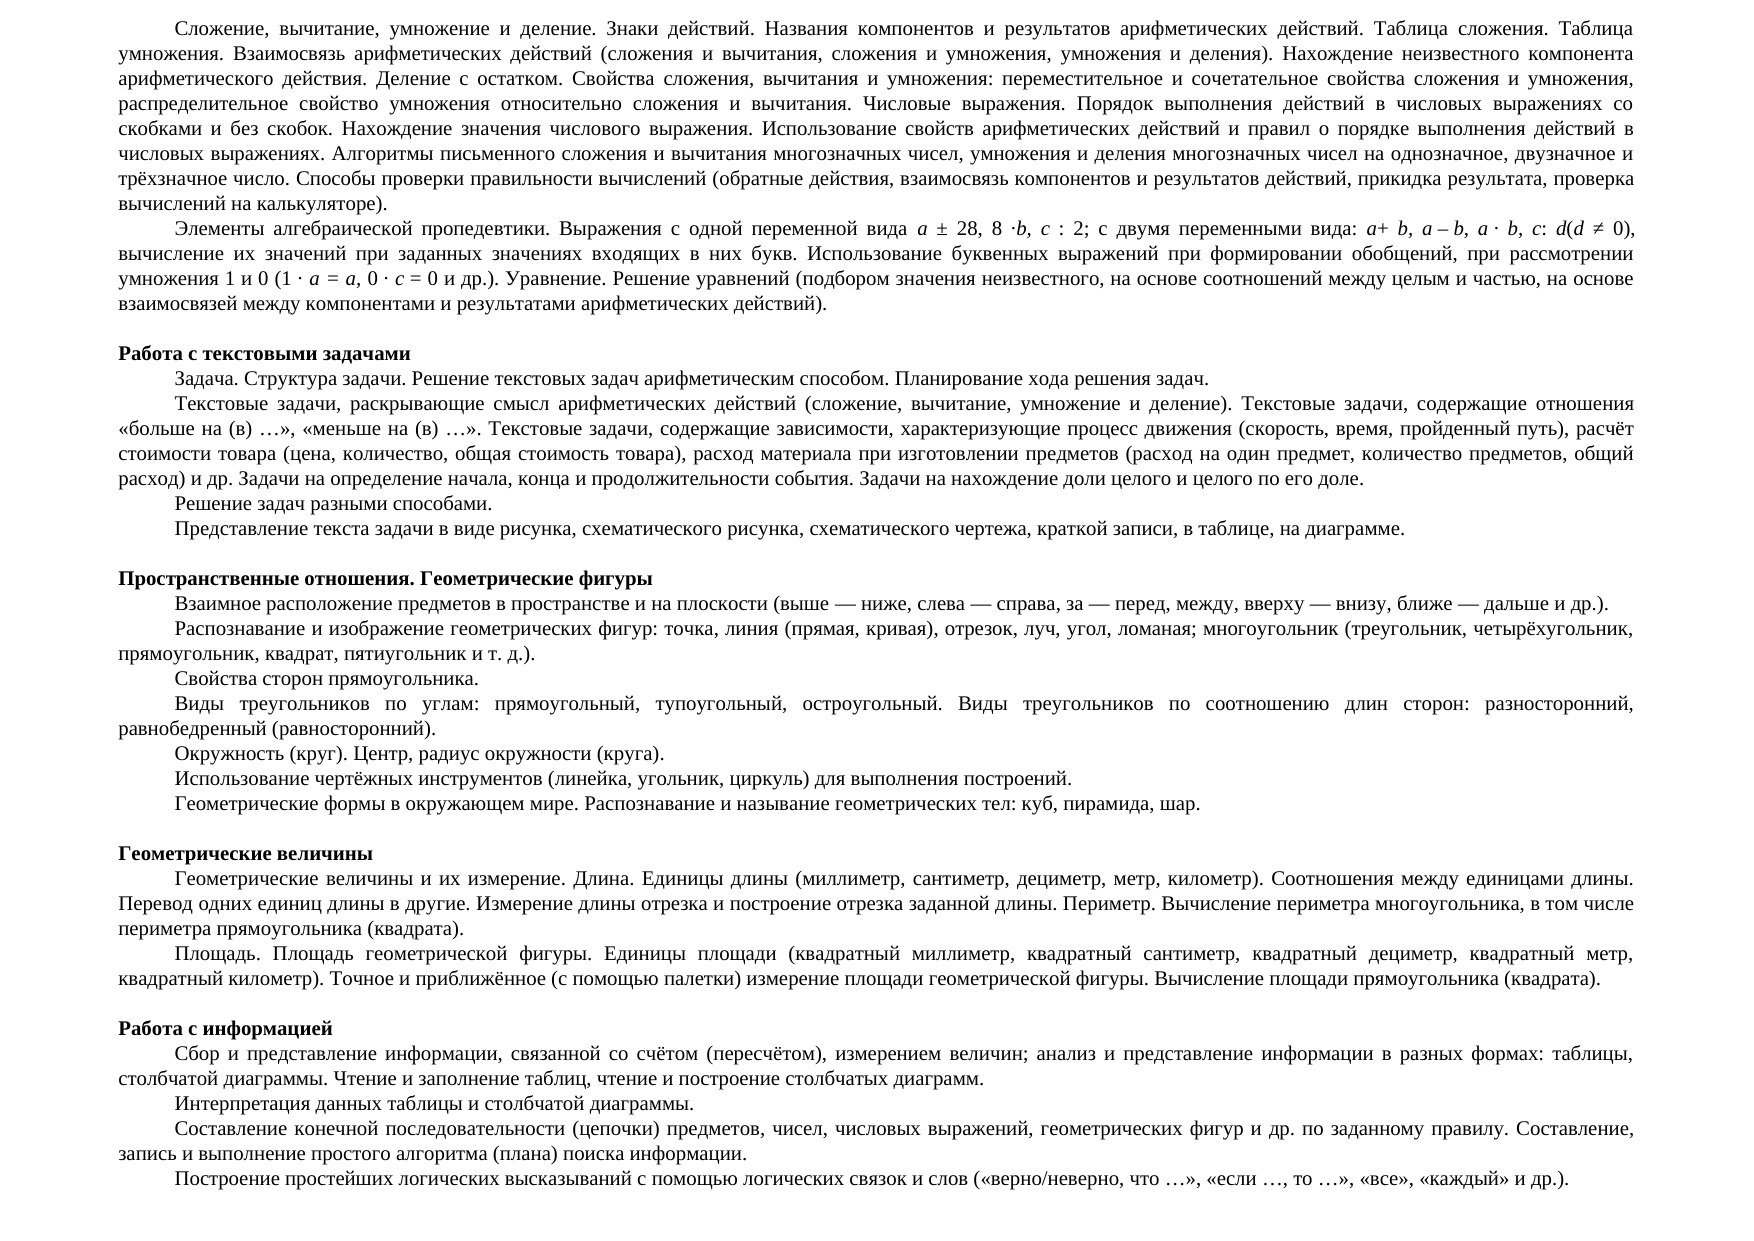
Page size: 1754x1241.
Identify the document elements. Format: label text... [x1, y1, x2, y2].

text Сложение, вычитание, умножение и деление. Знаки действий. Названия компонентов и результатов арифметических действий. Таблица сложения. Таблица умножения. Взаимосвязь арифметических действий (сложения и вычитания, сложения и умножения, умножения и деления). Нахождение неизвестного компонента арифметического действия. Деление с остатком. Свойства сложения, вычитания и умножения: переместительное и сочетательное свойства сложения и умножения, распределительное свойство умножения относительно сложения и вычитания. Числовые выражения. Порядок выполнения действий в числовых выражениях со скобками и без скобок. Нахождение значения числового выражения. Использование свойств арифметических действий и правил о порядке выполнения действий в числовых выражениях. Алгоритмы письменного сложения и вычитания многозначных чисел, умножения и деления многозначных чисел на однозначное, двузначное и трёхзначное число. Способы проверки правильности вычислений (обратные действия, взаимосвязь компонентов и результатов действий, прикидка результата, проверка вычислений на калькуляторе). [118, 15, 1636, 215]
text Текстовые задачи, раскрывающие смысл арифметических действий (сложение, вычитание, умножение и деление). Текстовые задачи, содержащие отношения «больше на (в) …», «меньше на (в) …». Текстовые задачи, содержащие зависимости, характеризующие процесс движения (скорость, время, пройденный путь), расчёт стоимости товара (цена, количество, общая стоимость товара), расход материала при изготовлении предметов (расход на один предмет, количество предметов, общий расход) и др. Задачи на определение начала, конца и продолжительности события. Задачи на нахождение доли целого и целого по его доле. [118, 390, 1636, 490]
text Геометрические формы в окружающем мире. Распознавание и называние геометрических тел: куб, пирамида, шар. [118, 790, 1636, 815]
text Окружность (круг). Центр, радиус окружности (круга). [118, 740, 1636, 765]
text Работа с текстовыми задачами [118, 340, 1636, 365]
text Задача. Структура задачи. Решение текстовых задач арифметическим способом. Планирование хода решения задач. [118, 365, 1636, 390]
text Пространственные отношения. Геометрические фигуры [118, 565, 1636, 590]
text Представление текста задачи в виде рисунка, схематического рисунка, схематического чертежа, краткой записи, в таблице, на диаграмме. [118, 515, 1636, 540]
text Виды треугольников по углам: прямоугольный, тупоугольный, остроугольный. Виды треугольников по соотношению длин сторон: разносторонний, равнобедренный (равносторонний). [118, 690, 1636, 740]
text Построение простейших логических высказываний с помощью логических связок и слов («верно/неверно, что …», «если …, то …», «все», «каждый» и др.). [118, 1165, 1636, 1190]
text Элементы алгебраической пропедевтики. Выражения с одной переменной вида a ± 28, 8 ∙b, c : 2; с двумя переменными вида: a+ b, а – b, a ∙ b, c: d(d ≠ 0), вычисление их значений при заданных значениях входящих в них букв. Использование буквенных выражений при формировании обобщений, при рассмотрении умножения 1 и 0 (1 ∙ а = а, 0 ∙ с = 0 и др.). Уравнение. Решение уравнений (подбором значения неизвестного, на основе соотношений между целым и частью, на основе взаимосвязей между компонентами и результатами арифметических действий). [118, 215, 1636, 315]
text Свойства сторон прямоугольника. [118, 665, 1636, 690]
text Геометрические величины [118, 840, 1636, 865]
text Интерпретация данных таблицы и столбчатой диаграммы. [118, 1090, 1636, 1115]
text Работа с информацией [118, 1015, 1636, 1040]
text Решение задач разными способами. [118, 490, 1636, 515]
text Распознавание и изображение геометрических фигур: точка, линия (прямая, кривая), отрезок, луч, угол, ломаная; многоугольник (треугольник, четырёхугольник, прямоугольник, квадрат, пятиугольник и т. д.). [118, 615, 1636, 665]
text Площадь. Площадь геометрической фигуры. Единицы площади (квадратный миллиметр, квадратный сантиметр, квадратный дециметр, квадратный метр, квадратный километр). Точное и приближённое (с помощью палетки) измерение площади геометрической фигуры. Вычисление площади прямоугольника (квадрата). [118, 940, 1636, 990]
text Геометрические величины и их измерение. Длина. Единицы длины (миллиметр, сантиметр, дециметр, метр, километр). Соотношения между единицами длины. Перевод одних единиц длины в другие. Измерение длины отрезка и построение отрезка заданной длины. Периметр. Вычисление периметра многоугольника, в том числе периметра прямоугольника (квадрата). [118, 865, 1636, 940]
text Взаимное расположение предметов в пространстве и на плоскости (выше — ниже, слева — справа, за — перед, между, вверху — внизу, ближе — дальше и др.). [118, 590, 1636, 615]
text Составление конечной последовательности (цепочки) предметов, чисел, числовых выражений, геометрических фигур и др. по заданному правилу. Составление, запись и выполнение простого алгоритма (плана) поиска информации. [118, 1115, 1636, 1165]
text Сбор и представление информации, связанной со счётом (пересчётом), измерением величин; анализ и представление информации в разных формах: таблицы, столбчатой диаграммы. Чтение и заполнение таблиц, чтение и построение столбчатых диаграмм. [118, 1040, 1636, 1090]
text Использование чертёжных инструментов (линейка, угольник, циркуль) для выполнения построений. [118, 765, 1636, 790]
